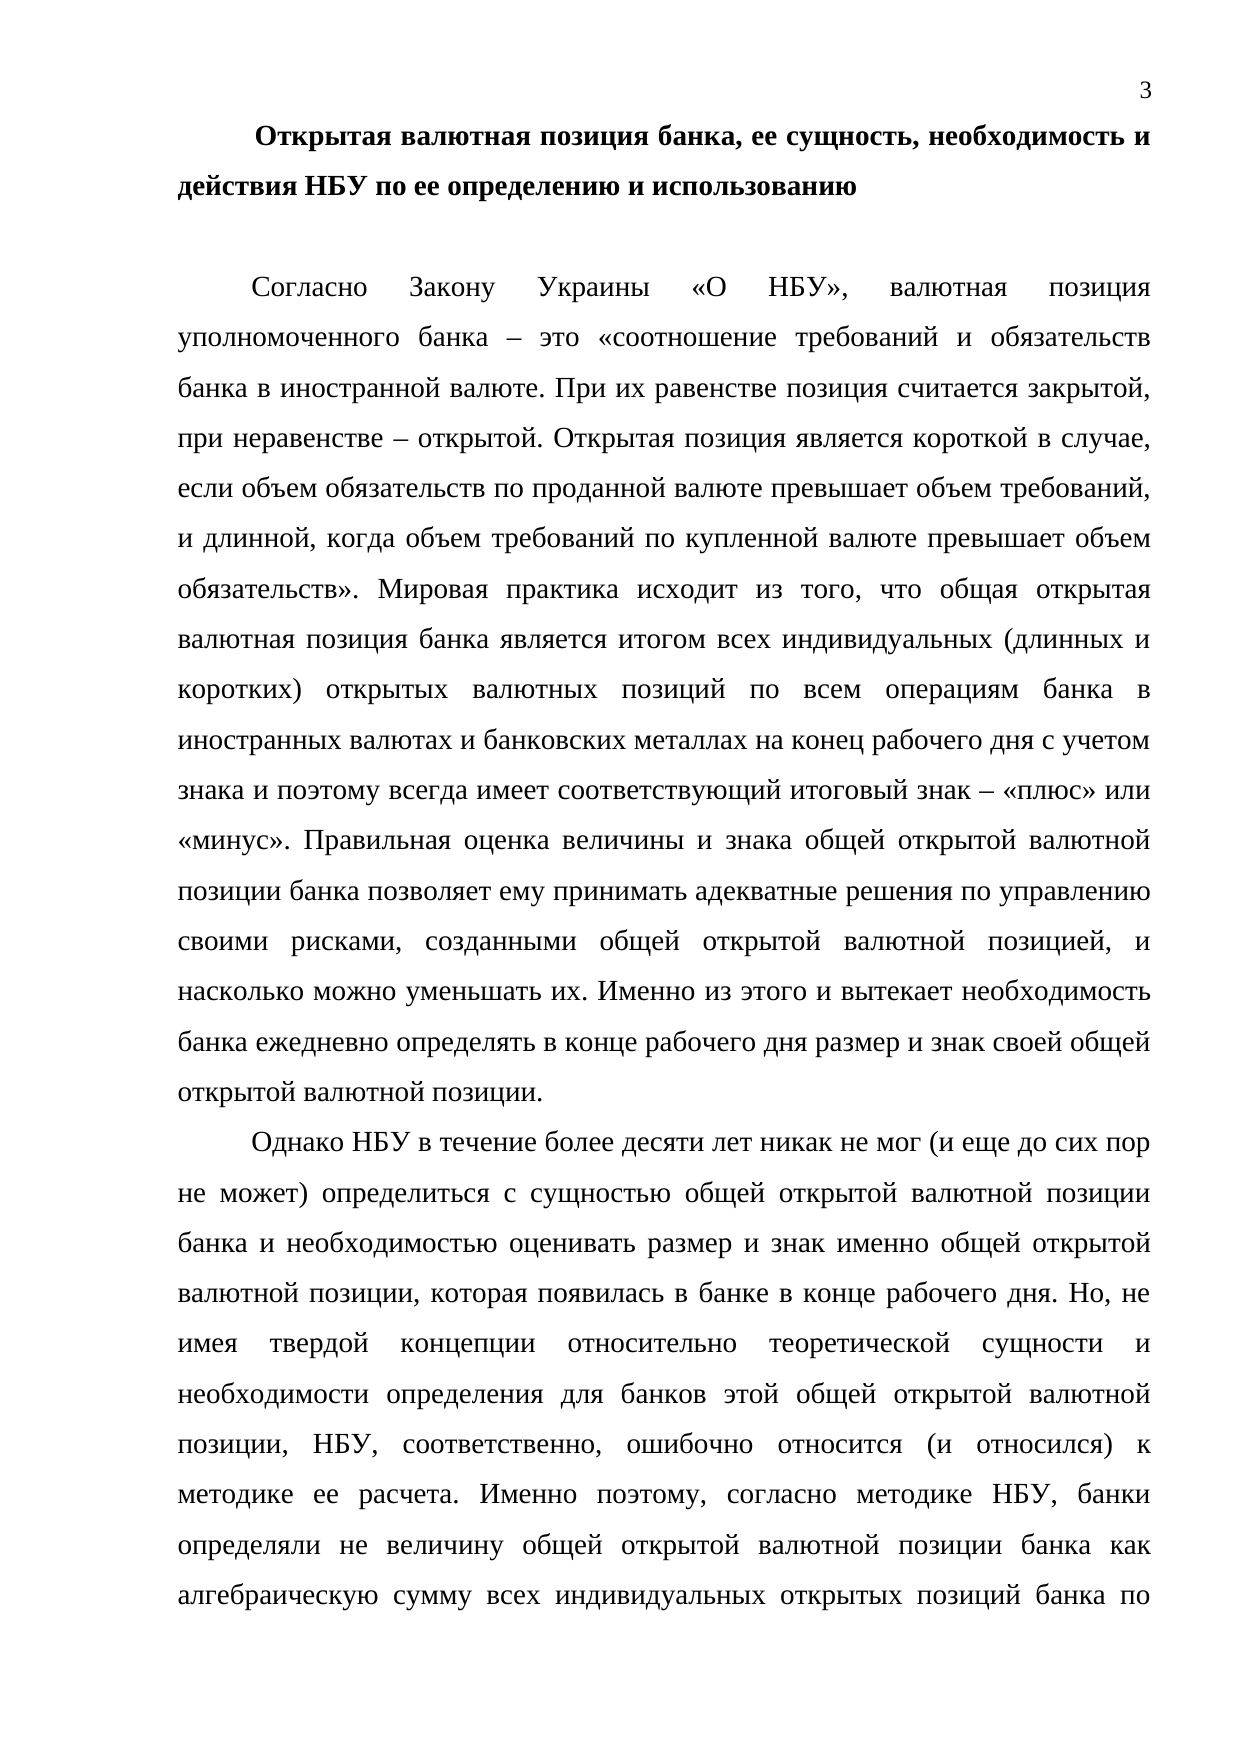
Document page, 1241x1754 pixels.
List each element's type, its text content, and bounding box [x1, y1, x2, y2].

text Согласно Закону Украины «О НБУ», валютная позиция уполномоченного банка – это «соотношение требований и обязательств банка в иностранной валюте. При их равенстве позиция считается закрытой, при неравенстве – открытой. Открытая позиция является короткой в случае, если объем обязательств по проданной валюте превышает объем требований, и длинной, когда объем требований по купленной валюте превышает объем обязательств». Мировая практика исходит из того, что общая открытая валютная позиция банка является итогом всех индивидуальных (длинных и коротких) открытых валютных позиций по всем операциям банка в иностранных валютах и банковских металлах на конец рабочего дня с учетом знака и поэтому всегда имеет соответствующий итоговый знак – «плюс» или «минус». Правильная оценка величины и знака общей открытой валютной позиции банка позволяет ему принимать адекватные решения по управлению своими рисками, созданными общей открытой валютной позицией, и насколько можно уменьшать их. Именно из этого и вытекает необходимость банка ежедневно определять в конце рабочего дня размер и знак своей общей открытой валютной позиции. [177, 269, 1152, 1108]
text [177, 1124, 1152, 1611]
text Открытая валютная позиция банка, ее сущность, необходимость и действия НБУ по ее определению и использованию [177, 118, 1152, 202]
